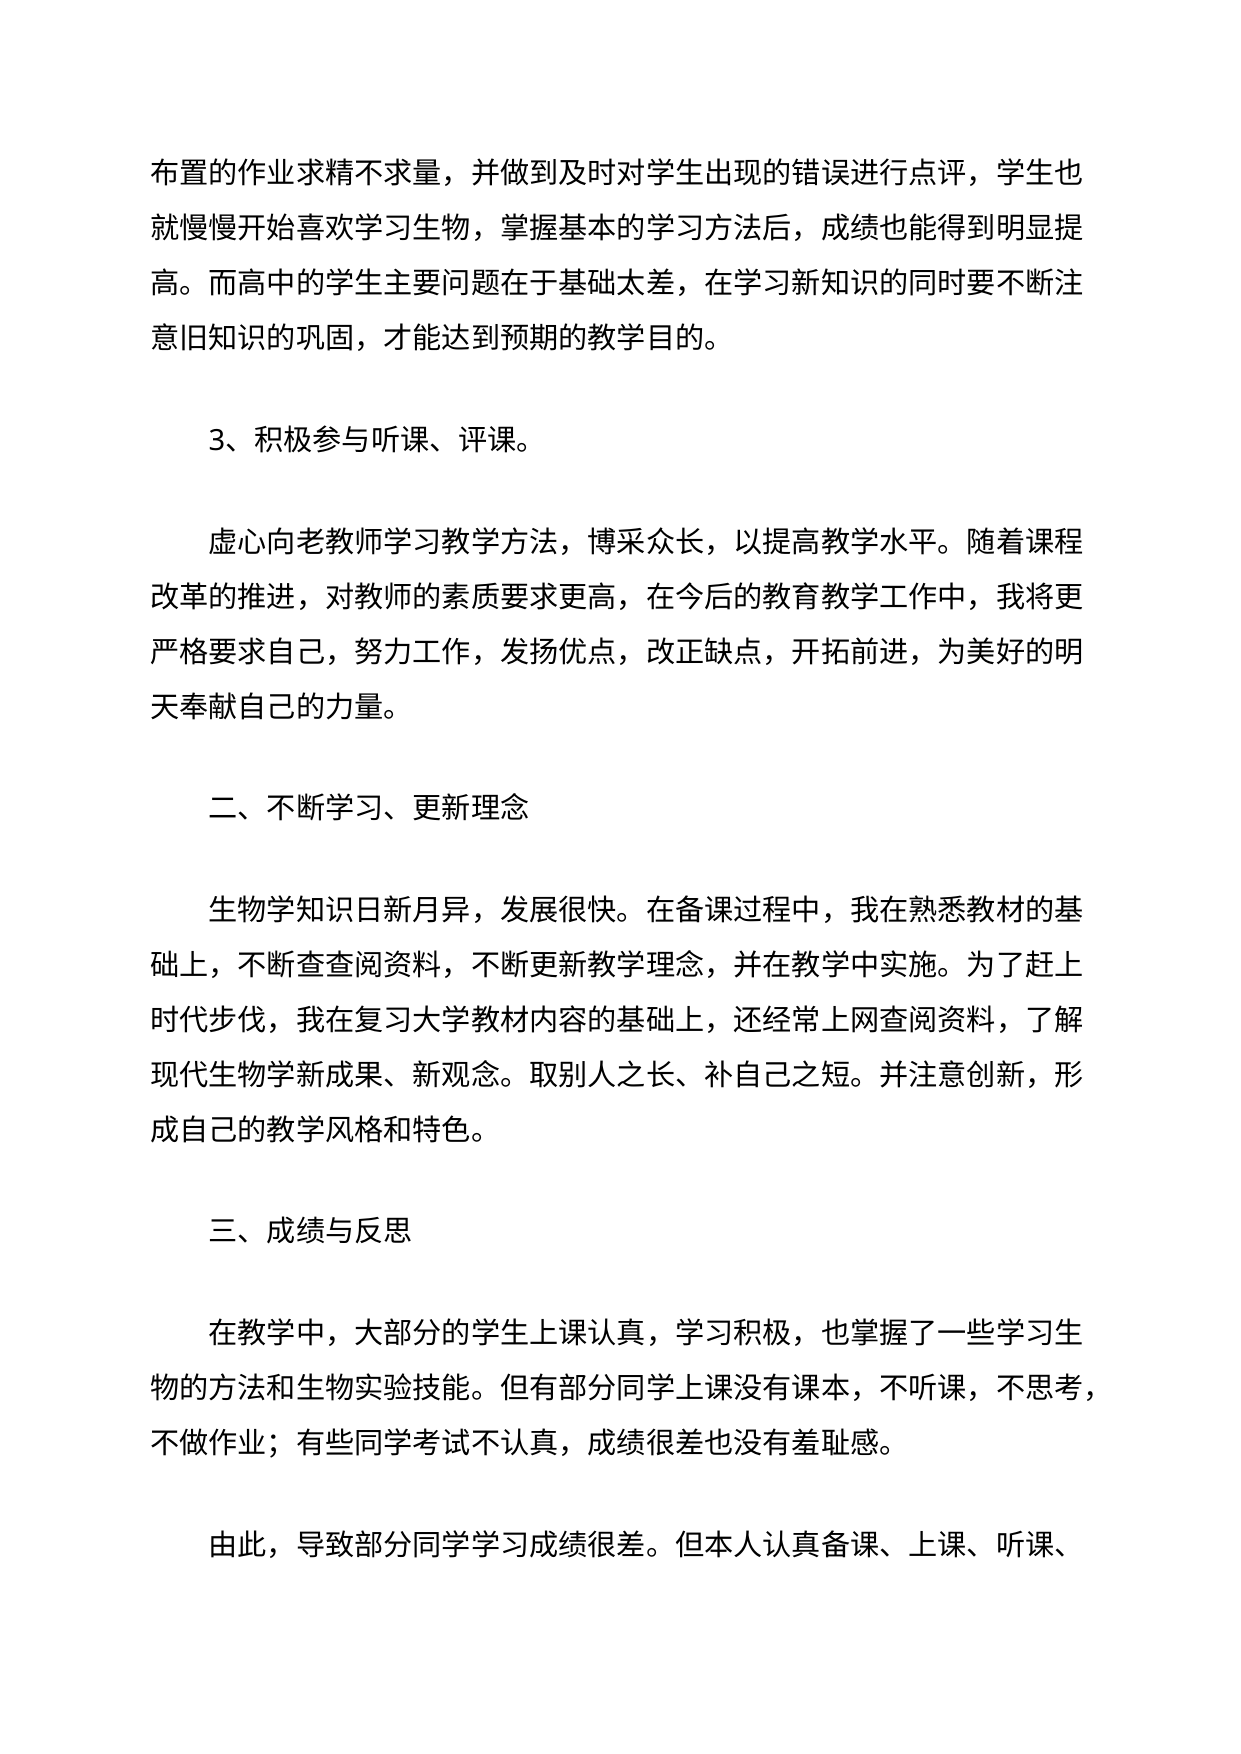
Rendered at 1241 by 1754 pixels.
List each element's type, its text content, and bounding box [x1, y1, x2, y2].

text 虚心向老教师学习教学方法，博采众长，以提高教学水平。随着课程改革的推进，对教师的素质要求更高，在今后的教育教学工作中，我将更严格要求自己，努力工作，发扬优点，改正缺点，开拓前进，为美好的明天奉献自己的力量。 [150, 518, 1090, 725]
text 生物学知识日新月异，发展很快。在备课过程中，我在熟悉教材的基础上，不断查查阅资料，不断更新教学理念，并在教学中实施。为了赶上时代步伐，我在复习大学教材内容的基础上，还经常上网查阅资料，了解现代生物学新成果、新观念。取别人之长、补自己之短。并注意创新，形成自己的教学风格和特色。 [150, 887, 1090, 1148]
text 3、积极参与听课、评课。 [150, 416, 1090, 459]
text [150, 1521, 1090, 1564]
text 在教学中，大部分的学生上课认真，学习积极，也掌握了一些学习生物的方法和生物实验技能。但有部分同学上课没有课本，不听课，不思考，不做作业；有些同学考试不认真，成绩很差也没有羞耻感。 [150, 1310, 1090, 1462]
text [150, 150, 1090, 357]
text 二、不断学习、更新理念 [150, 785, 1090, 827]
text 三、成绩与反思 [150, 1208, 1090, 1250]
